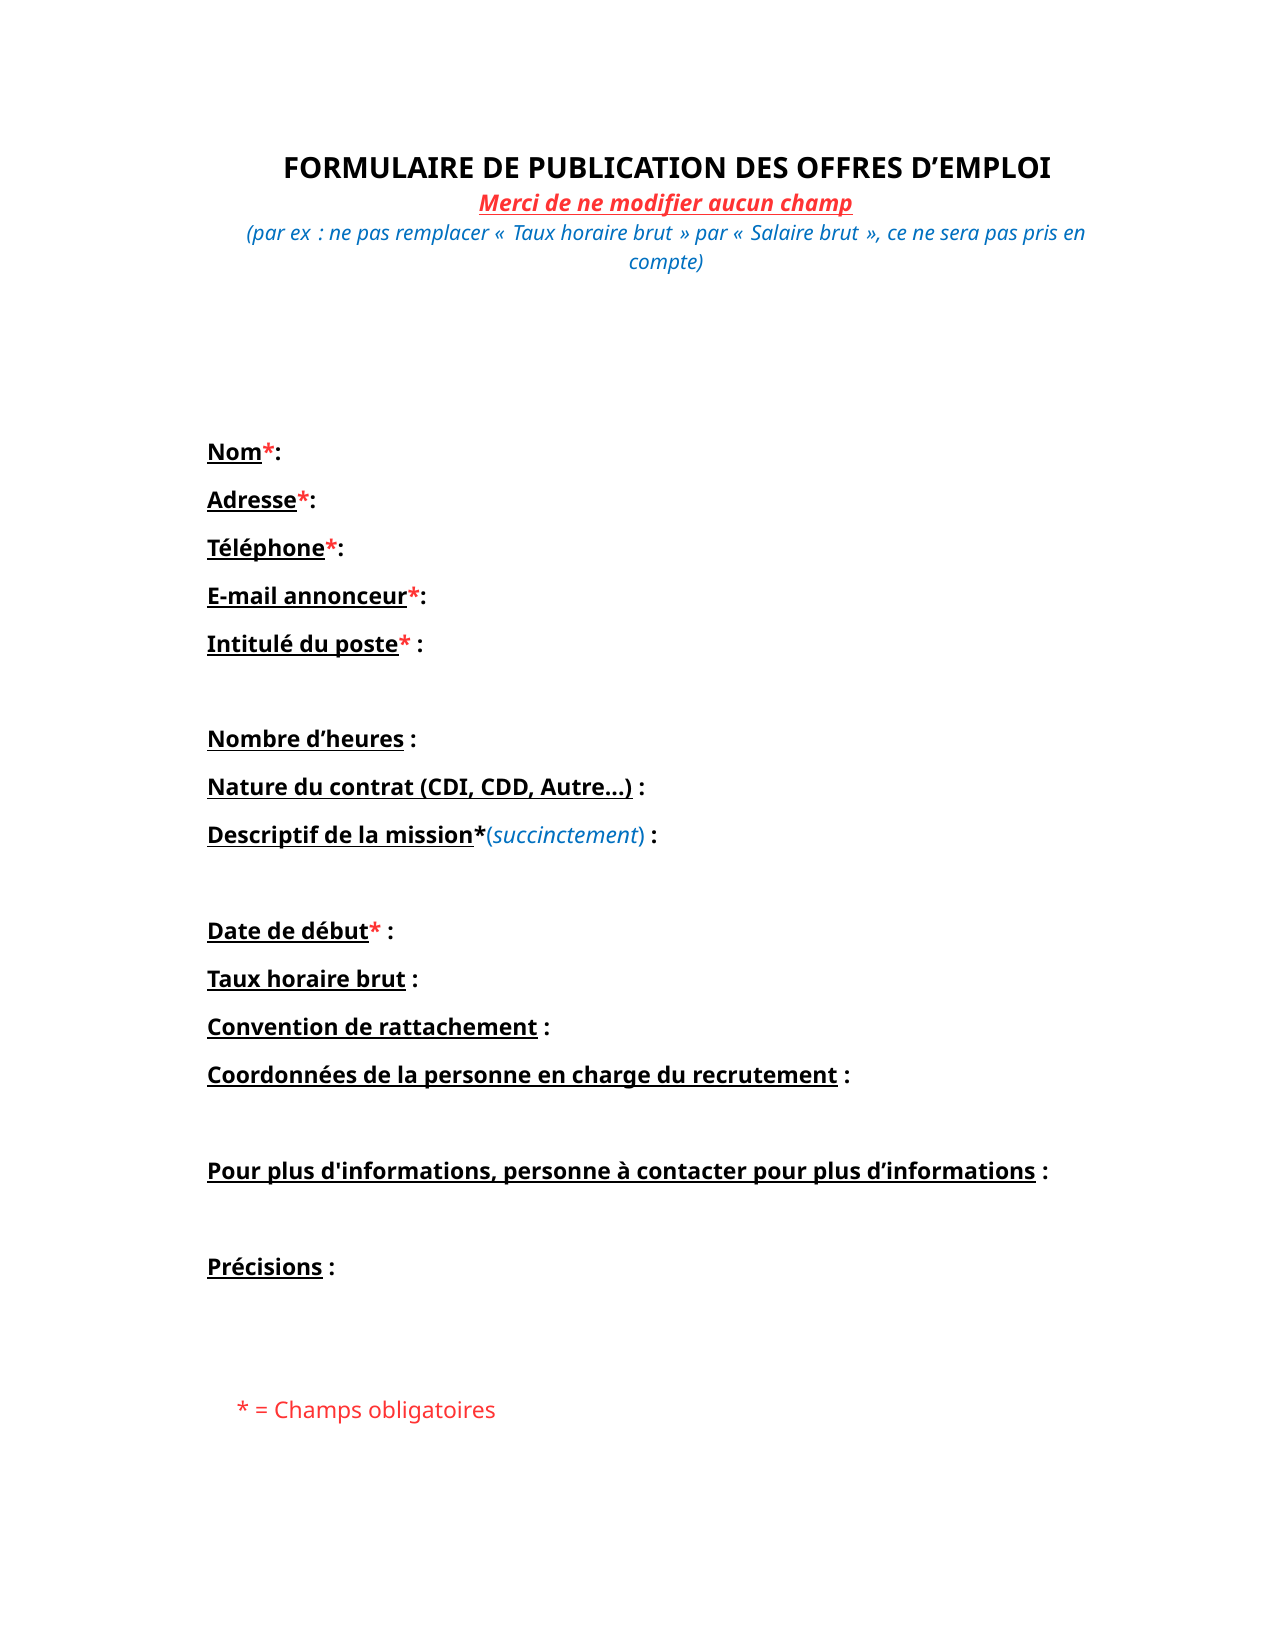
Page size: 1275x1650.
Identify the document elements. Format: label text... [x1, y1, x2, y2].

text Descriptif de la mission*(succinctement) : [207, 819, 1127, 850]
text Nom*: [207, 436, 1127, 467]
text Taux horaire brut : [207, 963, 1127, 994]
text Précisions : [207, 1250, 1127, 1282]
text Intitulé du poste* : [207, 627, 1127, 659]
text Coordonnées de la personne en charge du recrutement : [207, 1059, 1127, 1090]
text Nombre d’heures : [207, 723, 1127, 754]
text Adresse*: [207, 484, 1127, 515]
text FORMULAIRE DE PUBLICATION DES OFFRES D’EMPLOI Merci de ne modifier aucun champ (par ex : ne pas remplacer « Taux horaire brut » par « Salaire brut », ce ne sera pas pris en compte) [207, 148, 1127, 275]
text Téléphone*: [207, 532, 1127, 563]
text Nature du contrat (CDI, CDD, Autre...) : [207, 771, 1127, 802]
text Convention de rattachement : [207, 1011, 1127, 1042]
list * = Champs obligatoires [236, 1394, 1127, 1425]
text Pour plus d'informations, personne à contacter pour plus d’informations : [207, 1154, 1127, 1186]
text E-mail annonceur*: [207, 579, 1127, 611]
text Date de début* : [207, 915, 1127, 946]
